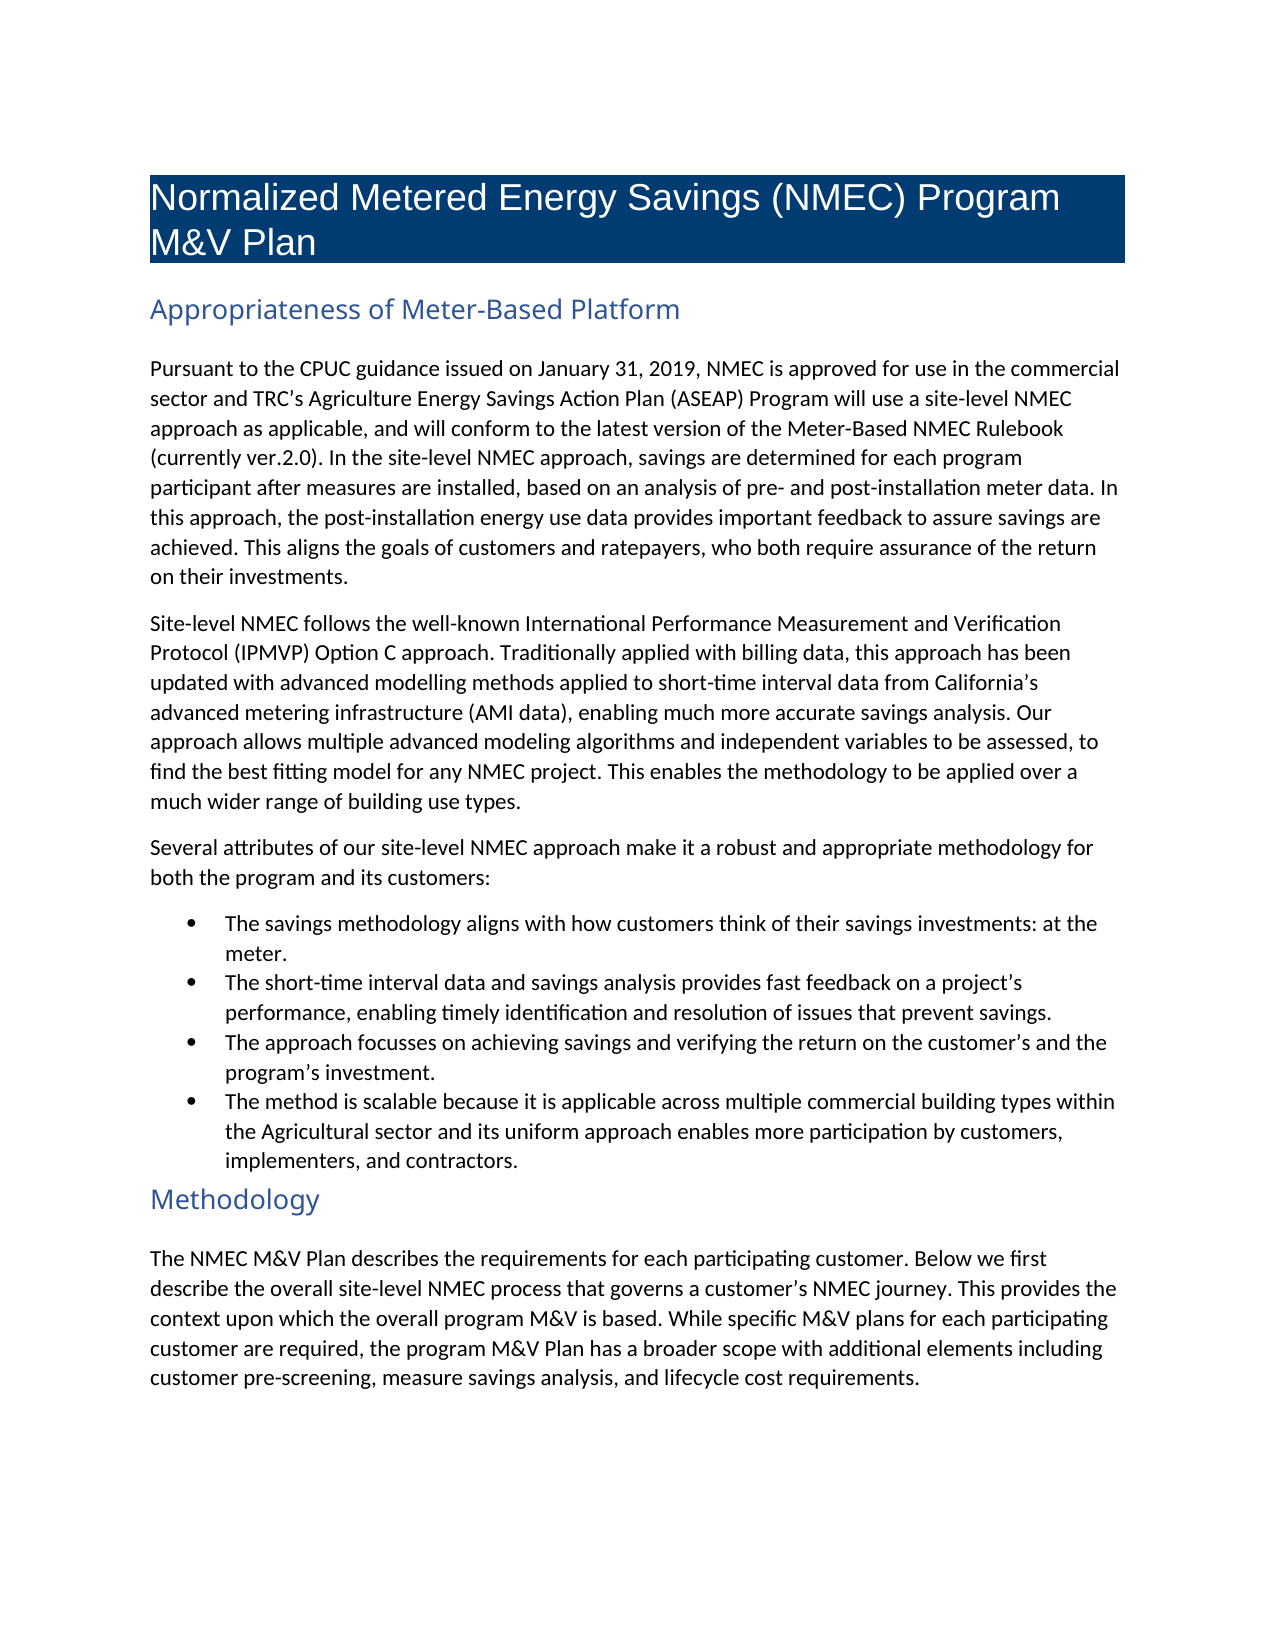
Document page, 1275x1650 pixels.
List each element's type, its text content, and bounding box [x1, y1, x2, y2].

subtitle Normalized Metered Energy Savings (NMEC) Program M&V Plan [150, 175, 1125, 263]
list The savings methodology aligns with how customers think of their savings investments: at the meter. [187, 909, 1125, 967]
text Appropriateness of Meter-Based Platform [150, 290, 1125, 327]
text Several attributes of our site-level NMEC approach make it a robust and appropriate methodology for both the program and its customers: [150, 833, 1125, 891]
text Pursuant to the CPUC guidance issued on January 31, 2019, NMEC is approved for use in the commercial sector and TRC’s Agriculture Energy Savings Action Plan (ASEAP) Program will use a site-level NMEC approach as applicable, and will conform to the latest version of the Meter-Based NMEC Rulebook (currently ver.2.0). In the site-level NMEC approach, savings are determined for each program participant after measures are installed, based on an analysis of pre- and post-installation meter data. In this approach, the post-installation energy use data provides important feedback to assure savings are achieved. This aligns the goals of customers and ratepayers, who both require assurance of the return on their investments. [150, 354, 1125, 590]
text Methodology [150, 1181, 1125, 1217]
text The NMEC M&V Plan describes the requirements for each participating customer. Below we first describe the overall site-level NMEC process that governs a customer’s NMEC journey. This provides the context upon which the overall program M&V is based. While specific M&V plans for each participating customer are required, the program M&V Plan has a broader scope with additional elements including customer pre-screening, measure savings analysis, and lifecycle cost requirements. [150, 1244, 1125, 1391]
list The method is scalable because it is applicable across multiple commercial building types within the Agricultural sector and its uniform approach enables more participation by customers, implementers, and contractors. [187, 1087, 1125, 1175]
list The approach focusses on achieving savings and verifying the return on the customer’s and the program’s investment. [187, 1028, 1125, 1086]
text Site-level NMEC follows the well-known International Performance Measurement and Verification Protocol (IPMVP) Option C approach. Traditionally applied with billing data, this approach has been updated with advanced modelling methods applied to short-time interval data from California’s advanced metering infrastructure (AMI data), enabling much more accurate savings analysis. Our approach allows multiple advanced modeling algorithms and independent variables to be assessed, to find the best fitting model for any NMEC project. This enables the methodology to be applied over a much wider range of building use types. [150, 609, 1125, 815]
list The short-time interval data and savings analysis provides fast feedback on a project’s performance, enabling timely identification and resolution of issues that prevent savings. [187, 968, 1125, 1026]
